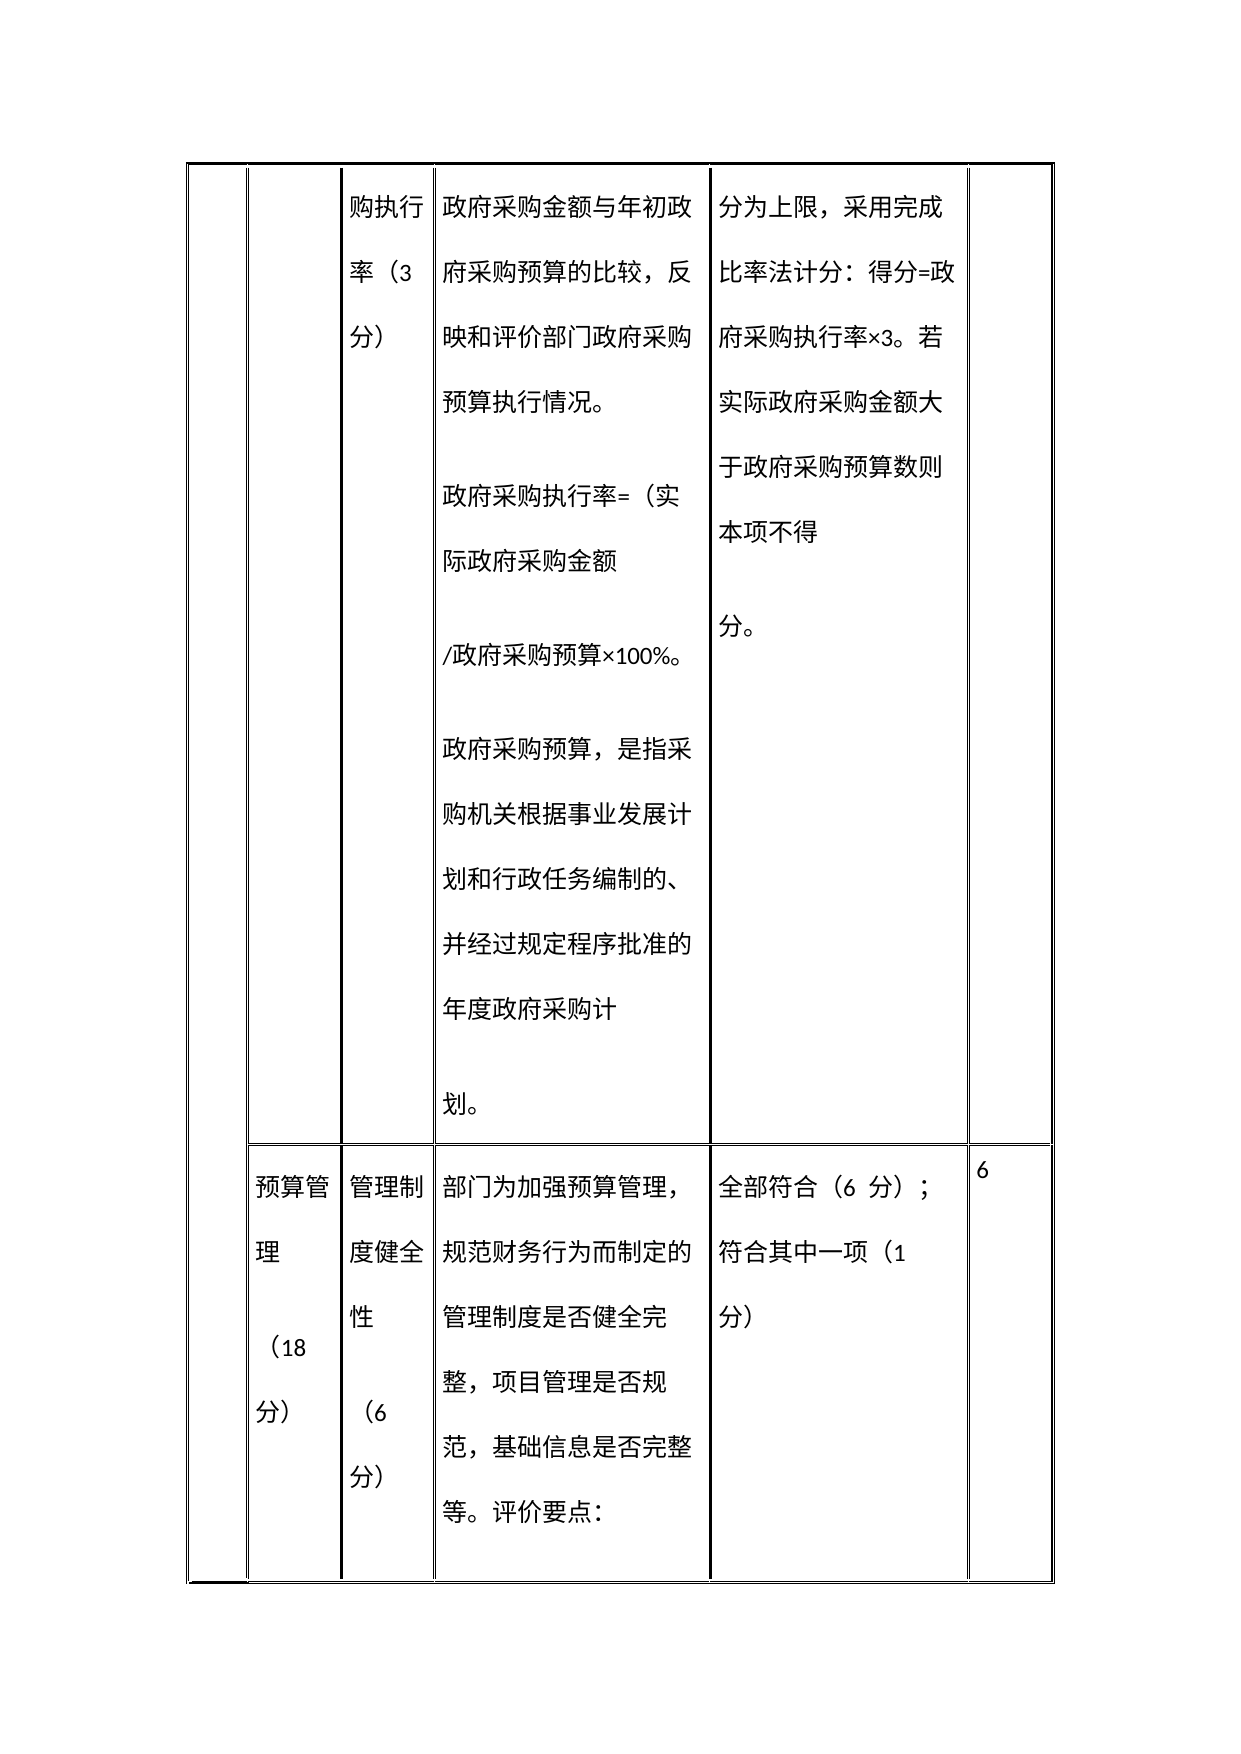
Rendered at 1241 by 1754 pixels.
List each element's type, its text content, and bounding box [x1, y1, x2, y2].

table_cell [710, 165, 968, 1142]
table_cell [435, 164, 710, 1142]
table_cell 预算管理 （18 分） [248, 1146, 341, 1581]
table_cell 6 [969, 1143, 1052, 1581]
table_cell 政府采购执行率（3 分） [341, 165, 434, 1142]
table_cell 管理制度健全性 （6 分） [341, 1146, 434, 1581]
table_cell 3 [969, 165, 1051, 1142]
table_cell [710, 1146, 968, 1581]
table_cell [435, 1146, 710, 1581]
